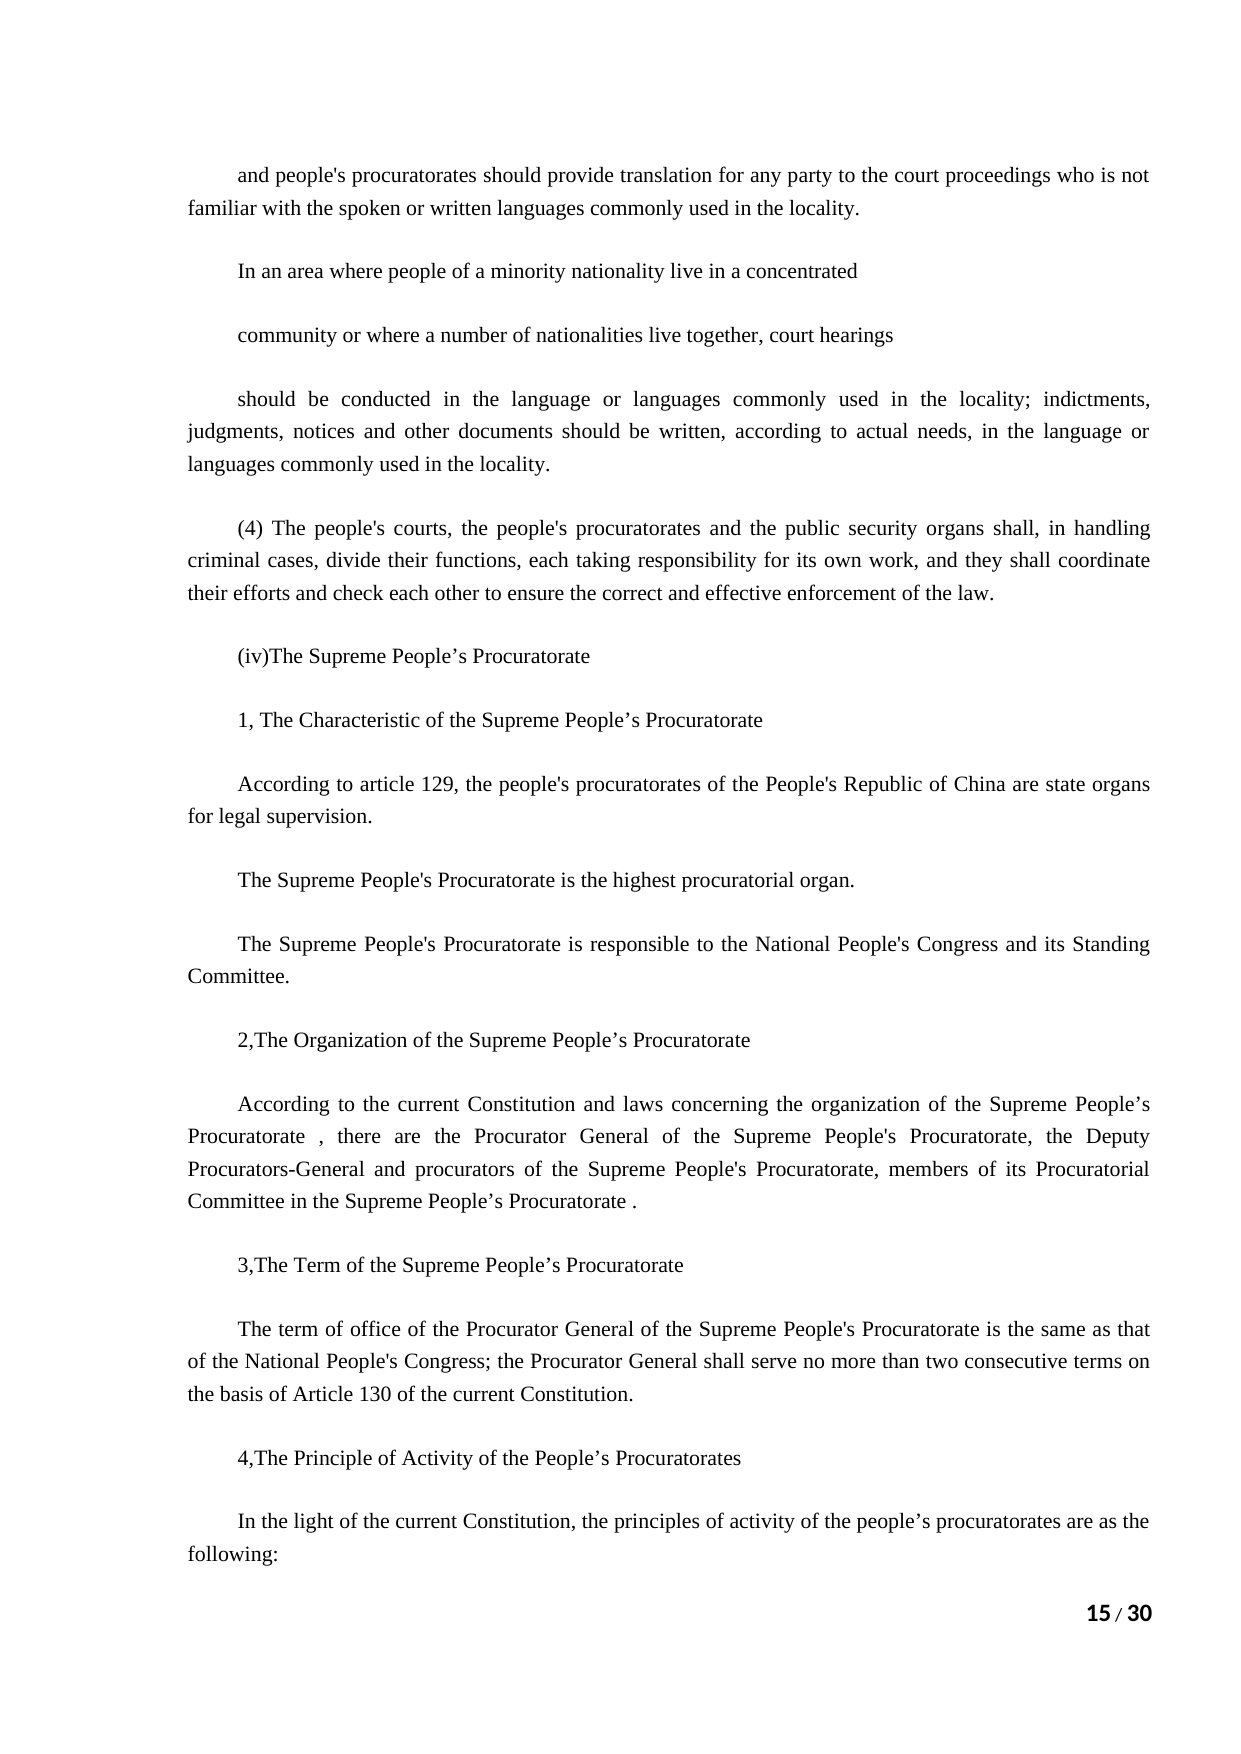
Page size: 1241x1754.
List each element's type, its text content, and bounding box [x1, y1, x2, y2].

text In the light of the current Constitution, the principles of activity of the people’s procuratorates are as the following: [187, 1505, 1152, 1570]
text (iv)The Supreme People’s Procuratorate [187, 640, 1152, 672]
text In an area where people of a minority nationality live in a concentrated [187, 255, 1152, 287]
text The term of office of the Procurator General of the Supreme People's Procuratorate is the same as that of the National People's Congress; the Procurator General shall serve no more than two consecutive terms on the basis of Article 130 of the current Constitution. [187, 1312, 1152, 1410]
text According to article 129, the people's procuratorates of the People's Republic of China are state organs for legal supervision. [187, 767, 1152, 832]
text According to the current Constitution and laws concerning the organization of the Supreme People’s Procuratorate , there are the Procurator General of the Supreme People's Procuratorate, the Deputy Procurators-General and procurators of the Supreme People's Procuratorate, members of its Procuratorial Committee in the Supreme People’s Procuratorate . [187, 1087, 1152, 1217]
text The Supreme People's Procuratorate is the highest procuratorial organ. [187, 863, 1152, 896]
text 2,The Organization of the Supreme People’s Procuratorate [187, 1023, 1152, 1056]
text 4,The Principle of Activity of the People’s Procuratorates [187, 1441, 1152, 1473]
text and people's procuratorates should provide translation for any party to the court proceedings who is not familiar with the spoken or written languages commonly used in the locality. [187, 158, 1152, 223]
text 1, The Characteristic of the Supreme People’s Procuratorate [187, 703, 1152, 736]
text should be conducted in the language or languages commonly used in the locality; indictments, judgments, notices and other documents should be written, according to actual needs, in the language or languages commonly used in the locality. [187, 382, 1152, 480]
text 3,The Term of the Supreme People’s Procuratorate [187, 1248, 1152, 1281]
text The Supreme People's Procuratorate is responsible to the National People's Congress and its Standing Committee. [187, 927, 1152, 992]
text community or where a number of nationalities live together, court hearings [187, 318, 1152, 351]
text (4) The people's courts, the people's procuratorates and the public security organs shall, in handling criminal cases, divide their functions, each taking responsibility for its own work, and they shall coordinate their efforts and check each other to ensure the correct and effective enforcement of the law. [187, 511, 1152, 608]
